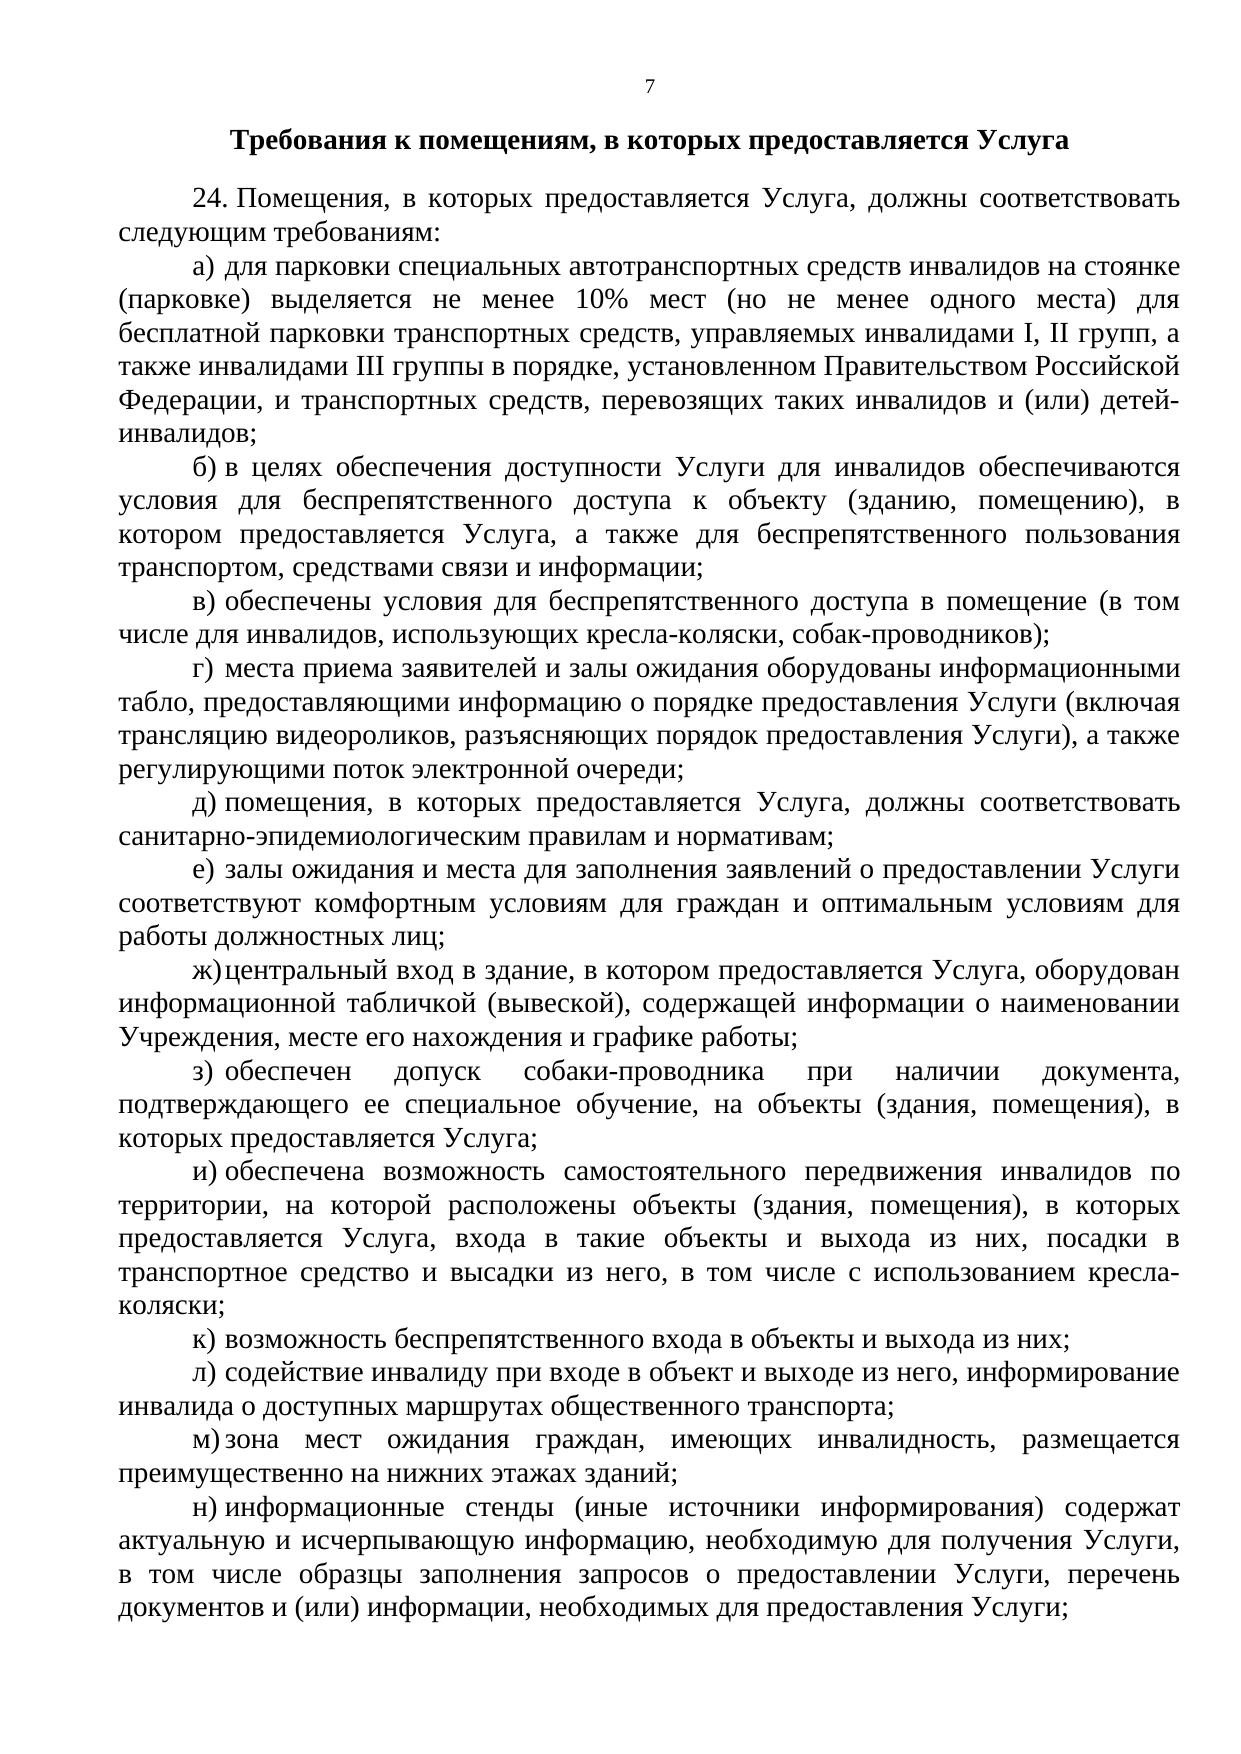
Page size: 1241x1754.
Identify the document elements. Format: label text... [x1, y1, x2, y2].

list обеспечен допуск собаки-проводника при наличии документа, подтверждающего ее специальное обучение, на объекты (здания, помещения), в которых предоставляется Услуга; [118, 1053, 1181, 1153]
list обеспечены условия для беспрепятственного доступа в помещение (в том числе для инвалидов, использующих кресла-коляски, собак-проводников); [118, 583, 1181, 650]
list для парковки специальных автотранспортных средств инвалидов на стоянке (парковке) выделяется не менее 10% мест (но не менее одного места) для бесплатной парковки транспортных средств, управляемых инвалидами I, II групп, а также инвалидами III группы в порядке, установленном Правительством Российской Федерации, и транспортных средств, перевозящих таких инвалидов и (или) детей- инвалидов; [118, 248, 1181, 449]
text Требования к помещениям, в которых предоставляется Услуга [118, 122, 1181, 156]
list зона мест ожидания граждан, имеющих инвалидность, размещается преимущественно на нижних этажах зданий; [118, 1422, 1181, 1489]
list информационные стенды (иные источники информирования) содержат актуальную и исчерпывающую информацию, необходимую для получения Услуги, в том числе образцы заполнения запросов о предоставлении Услуги, перечень документов и (или) информации, необходимых для предоставления Услуги; [118, 1489, 1181, 1623]
list залы ожидания и места для заполнения заявлений о предоставлении Услуги соответствуют комфортным условиям для граждан и оптимальным условиям для работы должностных лиц; [118, 851, 1181, 952]
list центральный вход в здание, в котором предоставляется Услуга, оборудован информационной табличкой (вывеской), содержащей информации о наименовании Учреждения, месте его нахождения и графике работы; [118, 952, 1181, 1053]
list Помещения, в которых предоставляется Услуга, должны соответствовать следующим требованиям: [118, 181, 1181, 248]
list содействие инвалиду при входе в объект и выходе из него, информирование инвалида о доступных маршрутах общественного транспорта; [118, 1354, 1181, 1422]
list возможность беспрепятственного входа в объекты и выхода из них; [118, 1321, 1181, 1354]
list помещения, в которых предоставляется Услуга, должны соответствовать санитарно-эпидемиологическим правилам и нормативам; [118, 784, 1181, 851]
list места приема заявителей и залы ожидания оборудованы информационными табло, предоставляющими информацию о порядке предоставления Услуги (включая трансляцию видеороликов, разъясняющих порядок предоставления Услуги), а также регулирующими поток электронной очереди; [118, 650, 1181, 784]
list обеспечена возможность самостоятельного передвижения инвалидов по территории, на которой расположены объекты (здания, помещения), в которых предоставляется Услуга, входа в такие объекты и выхода из них, посадки в транспортное средство и высадки из него, в том числе с использованием кресла-коляски; [118, 1153, 1181, 1321]
list в целях обеспечения доступности Услуги для инвалидов обеспечиваются условия для беспрепятственного доступа к объекту (зданию, помещению), в котором предоставляется Услуга, а также для беспрепятственного пользования транспортом, средствами связи и информации; [118, 449, 1181, 583]
